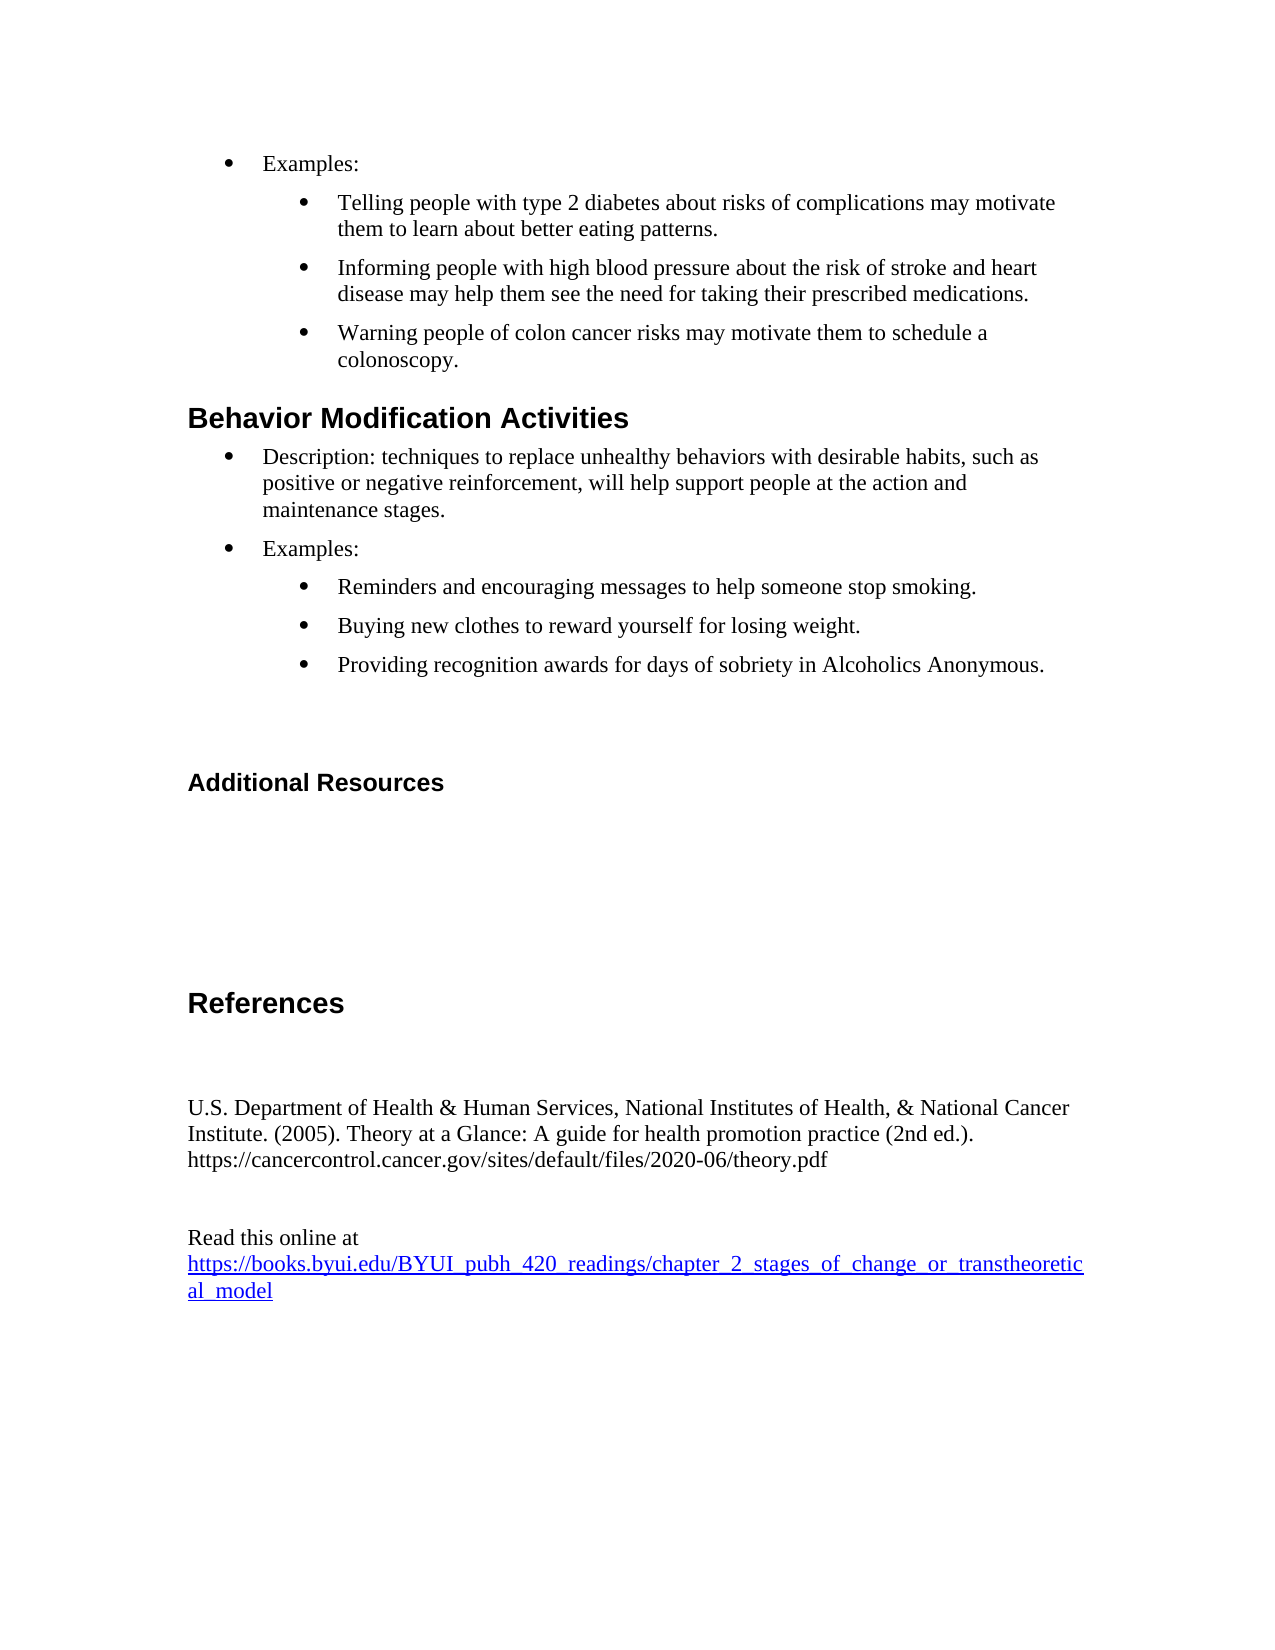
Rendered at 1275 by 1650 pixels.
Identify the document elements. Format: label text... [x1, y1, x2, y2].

list Description: techniques to replace unhealthy behaviors with desirable habits, such as positive or negative reinforcement, will help support people at the action and maintenance stages. [225, 443, 1087, 522]
text Read this online at https://books.byui.edu/BYUI_pubh_420_readings/chapter_2_stages_of_change_or_transtheoretical_model [187, 1224, 1087, 1303]
list Buying new clothes to reward yourself for losing weight. [300, 612, 1087, 639]
subtitle Behavior Modification Activities [187, 401, 1087, 435]
list Warning people of colon cancer risks may motivate them to schedule a colonoscopy. [300, 319, 1087, 372]
text U.S. Department of Health & Human Services, National Institutes of Health, & National Cancer Institute. (2005). Theory at a Glance: A guide for health promotion practice (2nd ed.). https://cancercontrol.cancer.gov/sites/default/files/2020-06/theory.pdf [187, 1094, 1087, 1173]
list Reminders and encouraging messages to help someone stop smoking. [300, 573, 1087, 600]
list Examples: [225, 534, 1087, 561]
list Examples: [225, 150, 1087, 176]
list Telling people with type 2 diabetes about risks of complications may motivate them to learn about better eating patterns. [300, 189, 1087, 242]
subtitle Additional Resources [187, 768, 1087, 796]
list Providing recognition awards for days of sobriety in Alcoholics Anonymous. [300, 651, 1087, 677]
subtitle References [187, 987, 1087, 1020]
list Informing people with high blood pressure about the risk of stroke and heart disease may help them see the need for taking their prescribed medications. [300, 254, 1087, 307]
